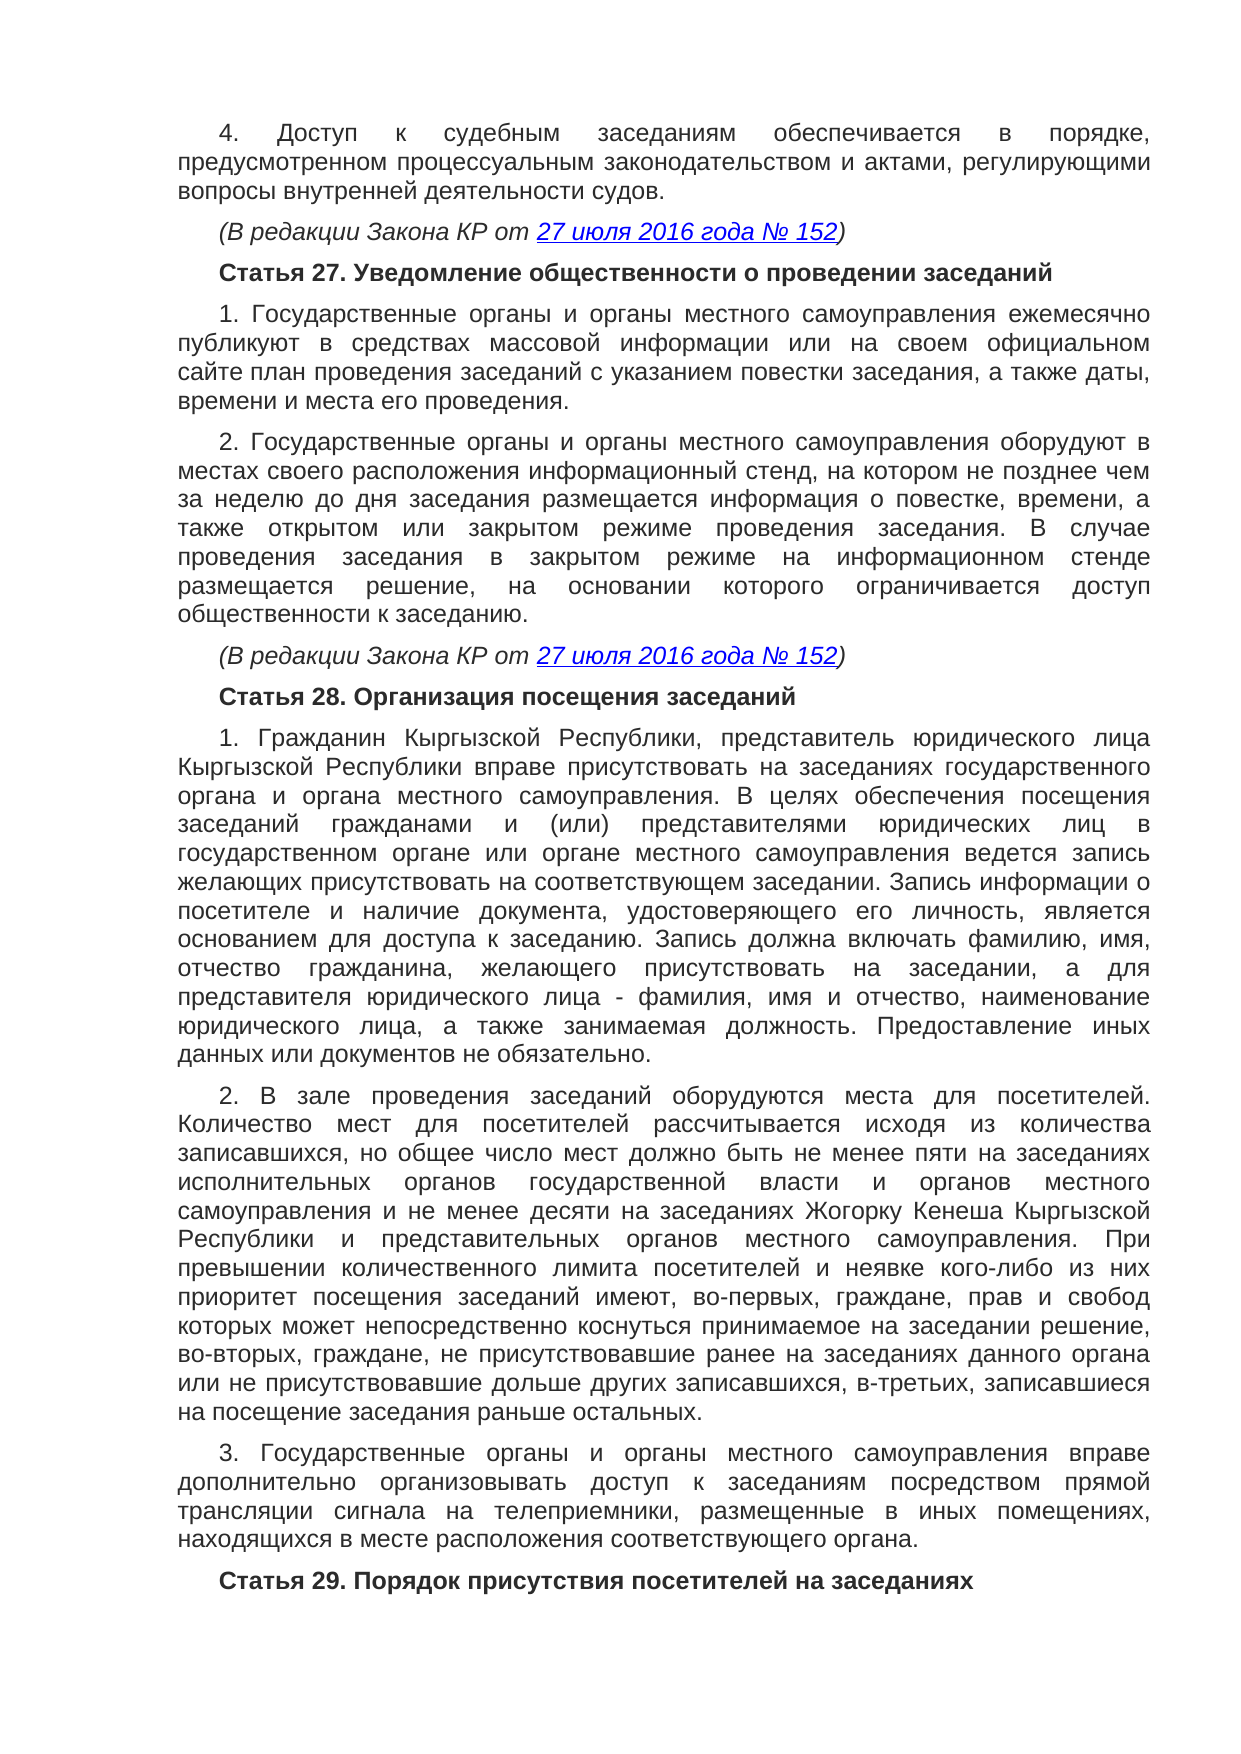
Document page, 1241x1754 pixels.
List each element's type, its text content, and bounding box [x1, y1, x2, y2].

text (В редакции Закона КР от 27 июля 2016 года № 152) [177, 641, 1152, 669]
text Статья 27. Уведомление общественности о проведении заседаний [177, 258, 1152, 287]
text Статья 28. Организация посещения заседаний [177, 682, 1152, 711]
text 4. Доступ к судебным заседаниям обеспечивается в порядке, предусмотренном процессуальным законодательством и актами, регулирующими вопросы внутренней деятельности судов. [177, 118, 1152, 204]
text Статья 29. Порядок присутствия посетителей на заседаниях [177, 1566, 1152, 1594]
text (В редакции Закона КР от 27 июля 2016 года № 152) [177, 217, 1152, 246]
text 2. Государственные органы и органы местного самоуправления оборудуют в местах своего расположения информационный стенд, на котором не позднее чем за неделю до дня заседания размещается информация о повестке, времени, а также открытом или закрытом режиме проведения заседания. В случае проведения заседания в закрытом режиме на информационном стенде размещается решение, на основании которого ограничивается доступ общественности к заседанию. [177, 427, 1152, 628]
text 1. Гражданин Кыргызской Республики, представитель юридического лица Кыргызской Республики вправе присутствовать на заседаниях государственного органа и органа местного самоуправления. В целях обеспечения посещения заседаний гражданами и (или) представителями юридических лиц в государственном органе или органе местного самоуправления ведется запись желающих присутствовать на соответствующем заседании. Запись информации о посетителе и наличие документа, удостоверяющего его личность, является основанием для доступа к заседанию. Запись должна включать фамилию, имя, отчество гражданина, желающего присутствовать на заседании, а для представителя юридического лица - фамилия, имя и отчество, наименование юридического лица, а также занимаемая должность. Предоставление иных данных или документов не обязательно. [177, 723, 1152, 1068]
text 3. Государственные органы и органы местного самоуправления вправе дополнительно организовывать доступ к заседаниям посредством прямой трансляции сигнала на телеприемники, размещенные в иных помещениях, находящихся в месте расположения соответствующего органа. [177, 1438, 1152, 1553]
text 2. В зале проведения заседаний оборудуются места для посетителей. Количество мест для посетителей рассчитывается исходя из количества записавшихся, но общее число мест должно быть не менее пяти на заседаниях исполнительных органов государственной власти и органов местного самоуправления и не менее десяти на заседаниях Жогорку Кенеша Кыргызской Республики и представительных органов местного самоуправления. При превышении количественного лимита посетителей и неявке кого-либо из них приоритет посещения заседаний имеют, во-первых, граждане, прав и свобод которых может непосредственно коснуться принимаемое на заседании решение, во-вторых, граждане, не присутствовавшие ранее на заседаниях данного органа или не присутствовавшие дольше других записавшихся, в-третьих, записавшиеся на посещение заседания раньше остальных. [177, 1081, 1152, 1426]
text 1. Государственные органы и органы местного самоуправления ежемесячно публикуют в средствах массовой информации или на своем официальном сайте план проведения заседаний с указанием повестки заседания, а также даты, времени и места его проведения. [177, 299, 1152, 414]
